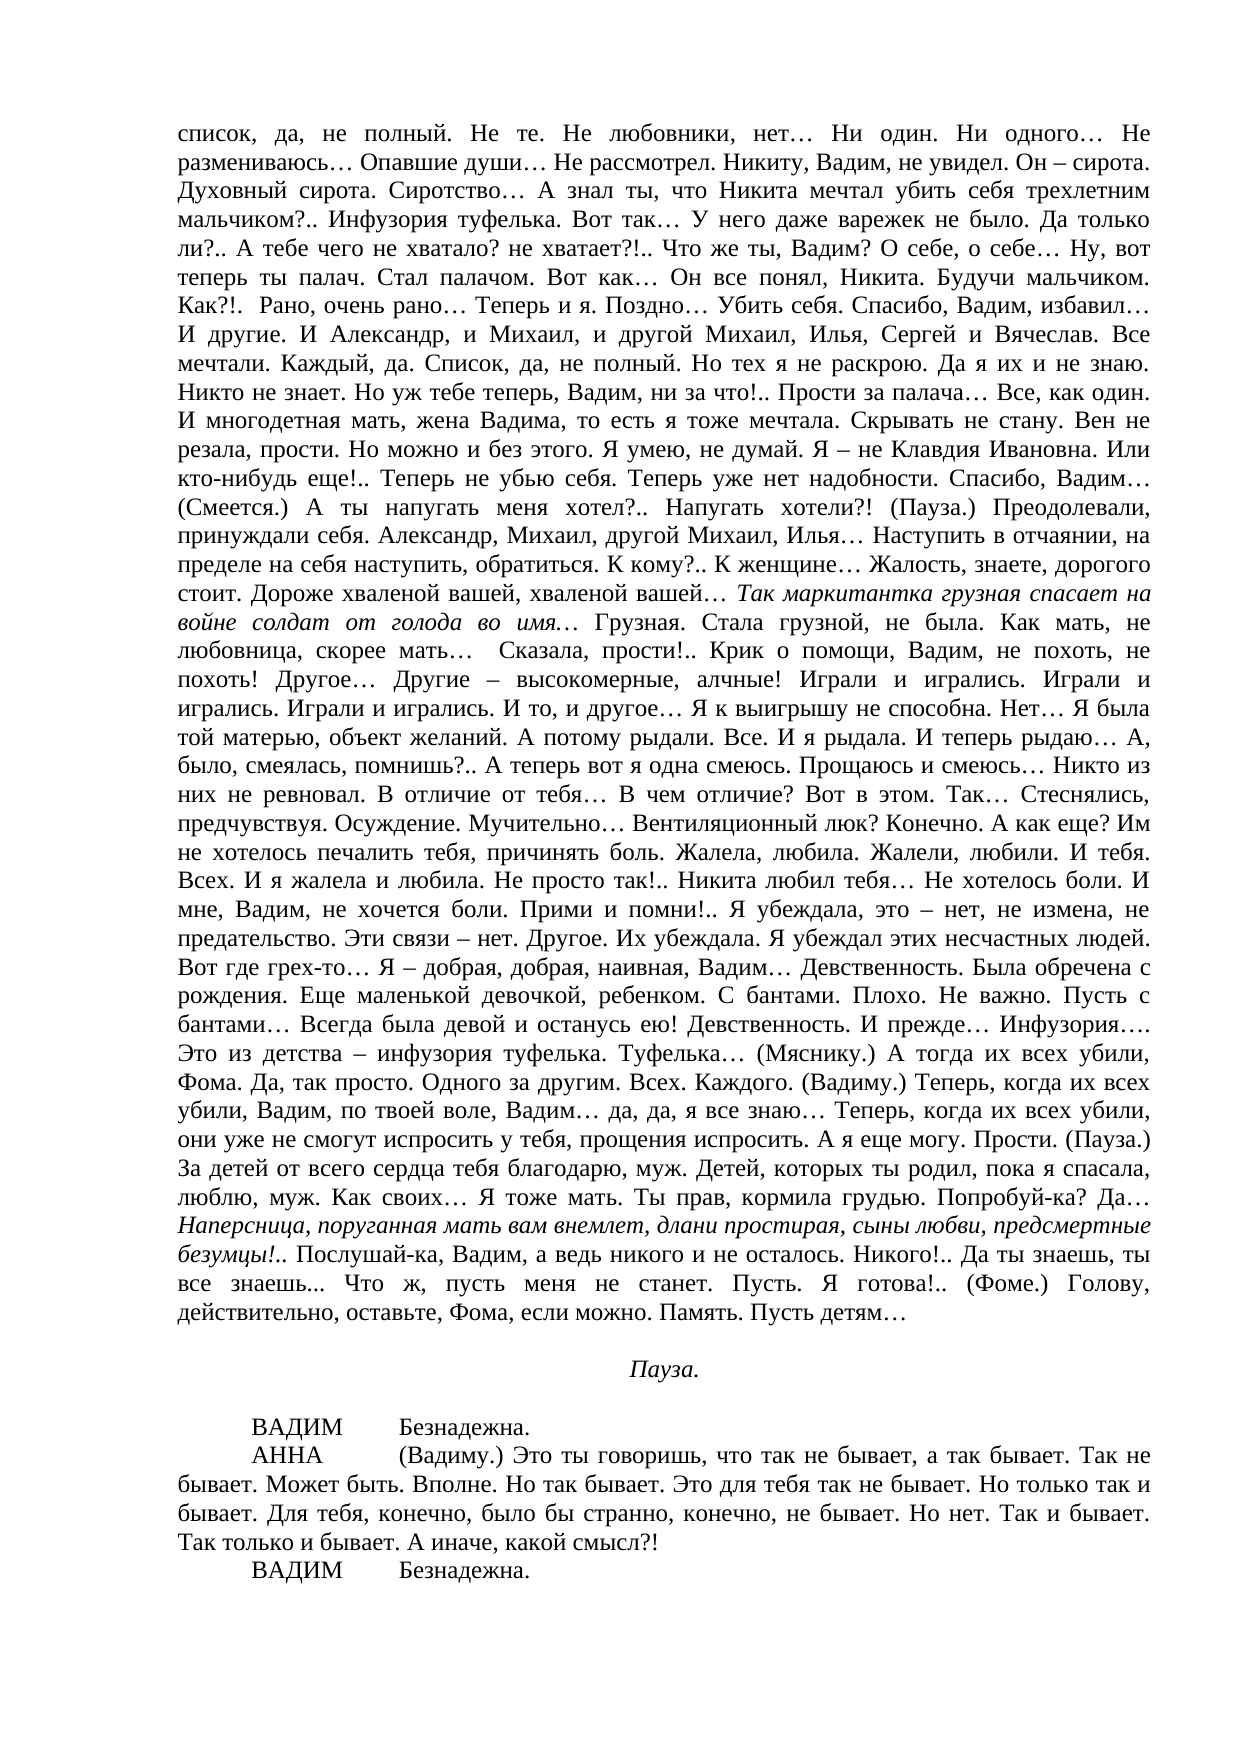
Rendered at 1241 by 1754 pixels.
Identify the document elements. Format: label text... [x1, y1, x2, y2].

text Пауза. [177, 1354, 1152, 1383]
text АННА (Вадиму.) Это ты говоришь, что так не бывает, а так бывает. Так не бывает. Может быть. Вполне. Но так бывает. Это для тебя так не бывает. Но только так и бывает. Для тебя, конечно, было бы странно, конечно, не бывает. Но нет. Так и бывает. Так только и бывает. А иначе, какой смысл?! [177, 1441, 1152, 1556]
text ВАДИМ Безнадежна. [177, 1412, 1152, 1441]
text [177, 118, 1152, 1326]
text ВАДИМ Безнадежна. [177, 1556, 1152, 1584]
